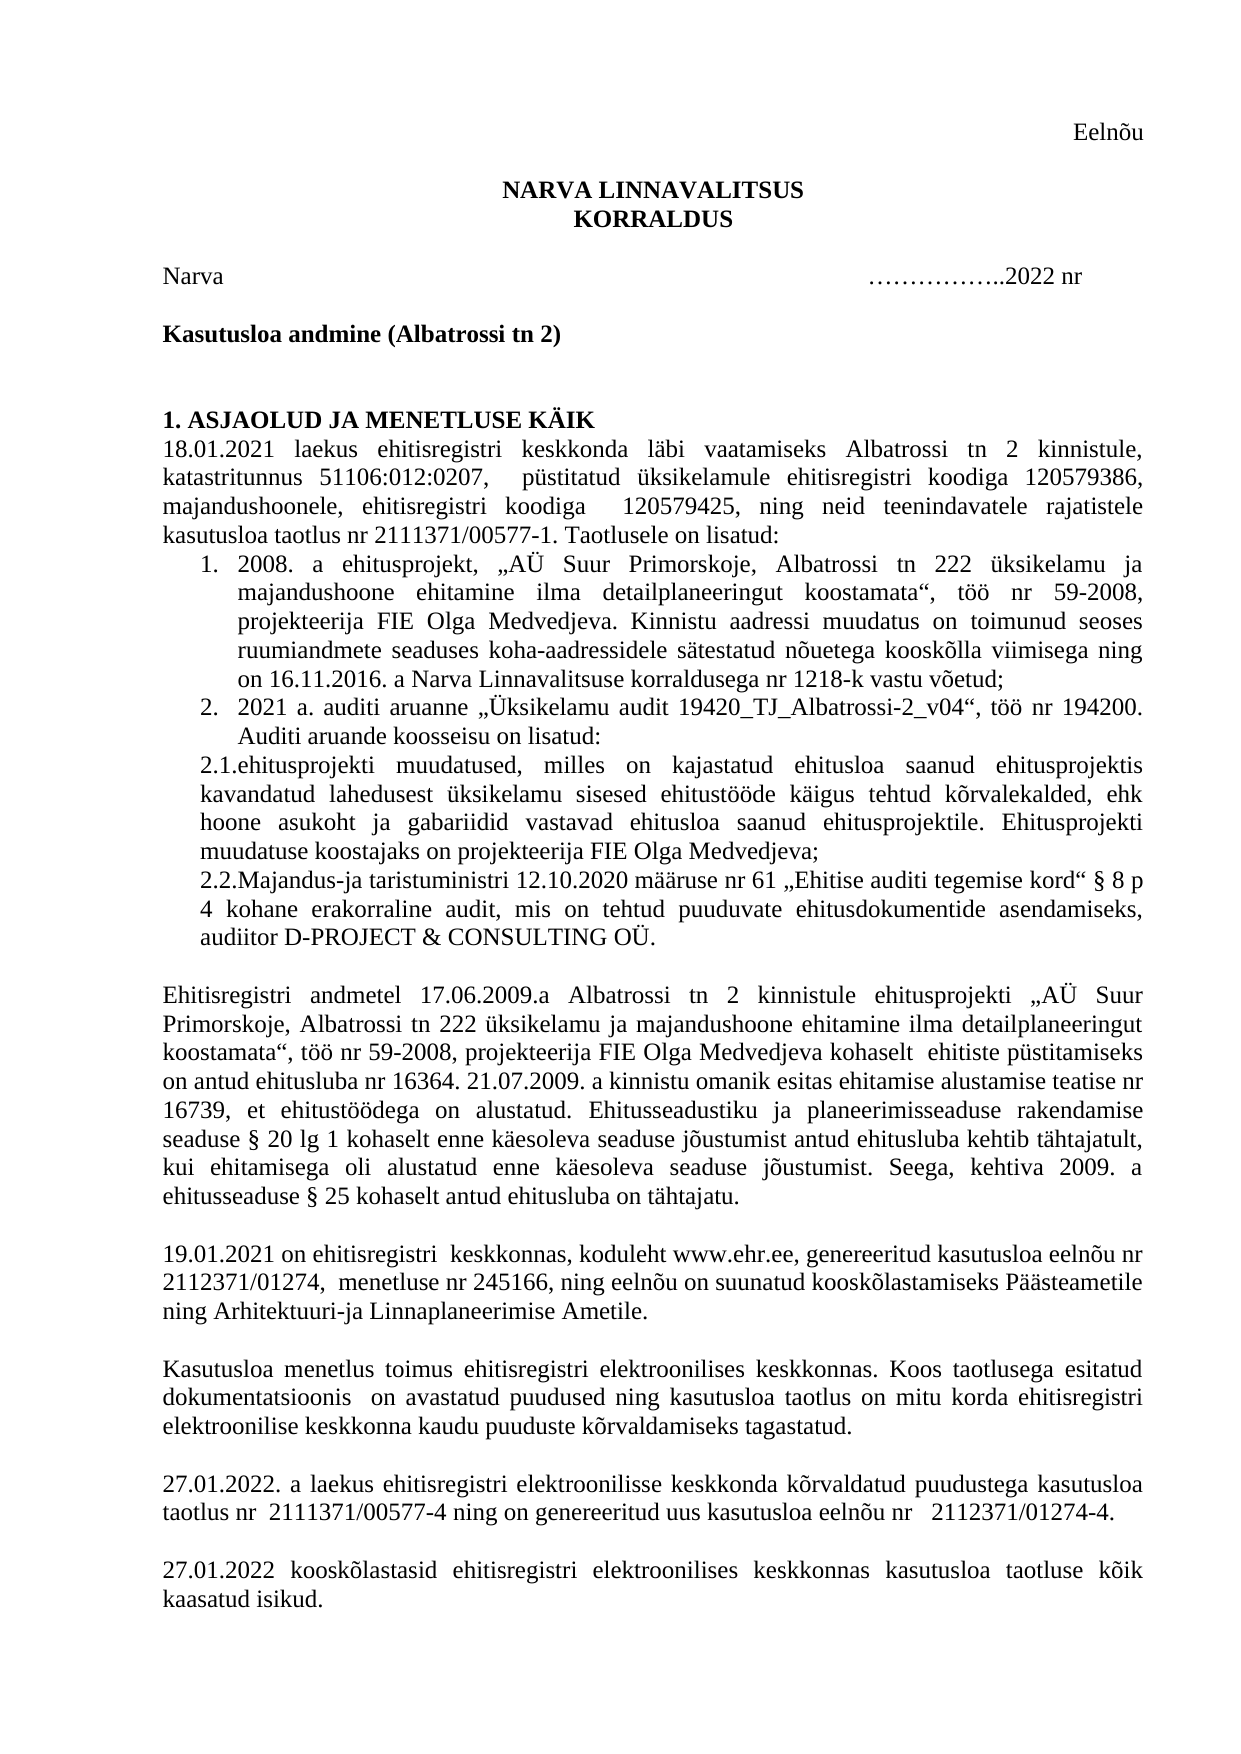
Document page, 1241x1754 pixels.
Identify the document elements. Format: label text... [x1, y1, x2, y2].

text 27.01.2022. a laekus ehitisregistri elektroonilisse keskkonda kõrvaldatud puudustega kasutusloa taotlus nr 2111371/00577-4 ning on genereeritud uus kasutusloa eelnõu nr 2112371/01274-4. [162, 1469, 1144, 1526]
text Narva ……………..2022 nr [162, 261, 1144, 290]
text KORRALDUS [162, 204, 1144, 232]
text Ehitisregistri andmetel 17.06.2009.a Albatrossi tn 2 kinnistule ehitusprojekti „AÜ Suur Primorskoje, Albatrossi tn 222 üksikelamu ja majandushoone ehitamine ilma detailplaneeringut koostamata“, töö nr 59-2008, projekteerija FIE Olga Medvedjeva kohaselt ehitiste püstitamiseks on antud ehitusluba nr 16364. 21.07.2009. a kinnistu omanik esitas ehitamise alustamise teatise nr 16739, et ehitustöödega on alustatud. Ehitusseadustiku ja planeerimisseaduse rakendamise seaduse § 20 lg 1 kohaselt enne käesoleva seaduse jõustumist antud ehitusluba kehtib tähtajatult, kui ehitamisega oli alustatud enne käesoleva seaduse jõustumist. Seega, kehtiva 2009. a ehitusseaduse § 25 kohaselt antud ehitusluba on tähtajatu. [162, 980, 1144, 1210]
list 2021 a. auditi aruanne „Üksikelamu audit 19420_TJ_Albatrossi-2_v04“, töö nr 194200. Auditi aruande koosseisu on lisatud: [200, 692, 1144, 750]
text Eelnõu [162, 89, 1144, 146]
text 2.1.ehitusprojekti muudatused, milles on kajastatud ehitusloa saanud ehitusprojektis kavandatud lahedusest üksikelamu sisesed ehitustööde käigus tehtud kõrvalekalded, ehk hoone asukoht ja gabariidid vastavad ehitusloa saanud ehitusprojektile. Ehitusprojekti muudatuse koostajaks on projekteerija FIE Olga Medvedjeva; [200, 750, 1144, 865]
text 1. ASJAOLUD JA MENETLUSE KÄIK [162, 405, 1144, 434]
text 19.01.2021 on ehitisregistri keskkonnas, koduleht www.ehr.ee, genereeritud kasutusloa eelnõu nr 2112371/01274, menetluse nr 245166, ning eelnõu on suunatud kooskõlastamiseks Päästeametile ning Arhitektuuri-ja Linnaplaneerimise Ametile. [162, 1239, 1144, 1325]
list 2008. a ehitusprojekt, „AÜ Suur Primorskoje, Albatrossi tn 222 üksikelamu ja majandushoone ehitamine ilma detailplaneeringut koostamata“, töö nr 59-2008, projekteerija FIE Olga Medvedjeva. Kinnistu aadressi muudatus on toimunud seoses ruumiandmete seaduses koha-aadressidele sätestatud nõuetega kooskõlla viimisega ning on 16.11.2016. a Narva Linnavalitsuse korraldusega nr 1218-k vastu võetud; [200, 549, 1144, 692]
text 27.01.2022 kooskõlastasid ehitisregistri elektroonilises keskkonnas kasutusloa taotluse kõik kaasatud isikud. [162, 1555, 1144, 1612]
text Kasutusloa menetlus toimus ehitisregistri elektroonilises keskkonnas. Koos taotlusega esitatud dokumentatsioonis on avastatud puudused ning kasutusloa taotlus on mitu korda ehitisregistri elektroonilise keskkonna kaudu puuduste kõrvaldamiseks tagastatud. [162, 1354, 1144, 1440]
text 2.2.Majandus-ja taristuministri 12.10.2020 määruse nr 61 „Ehitise auditi tegemise kord“ § 8 p 4 kohane erakorraline audit, mis on tehtud puuduvate ehitusdokumentide asendamiseks, audiitor D-PROJECT & CONSULTING OÜ. [200, 865, 1144, 951]
text Kasutusloa andmine (Albatrossi tn 2) [162, 319, 1144, 347]
text 18.01.2021 laekus ehitisregistri keskkonda läbi vaatamiseks Albatrossi tn 2 kinnistule, katastritunnus 51106:012:0207, püstitatud üksikelamule ehitisregistri koodiga 120579386, majandushoonele, ehitisregistri koodiga 120579425, ning neid teenindavatele rajatistele kasutusloa taotlus nr 2111371/00577-1. Taotlusele on lisatud: [162, 434, 1144, 549]
text NARVA LINNAVALITSUS [162, 175, 1144, 204]
